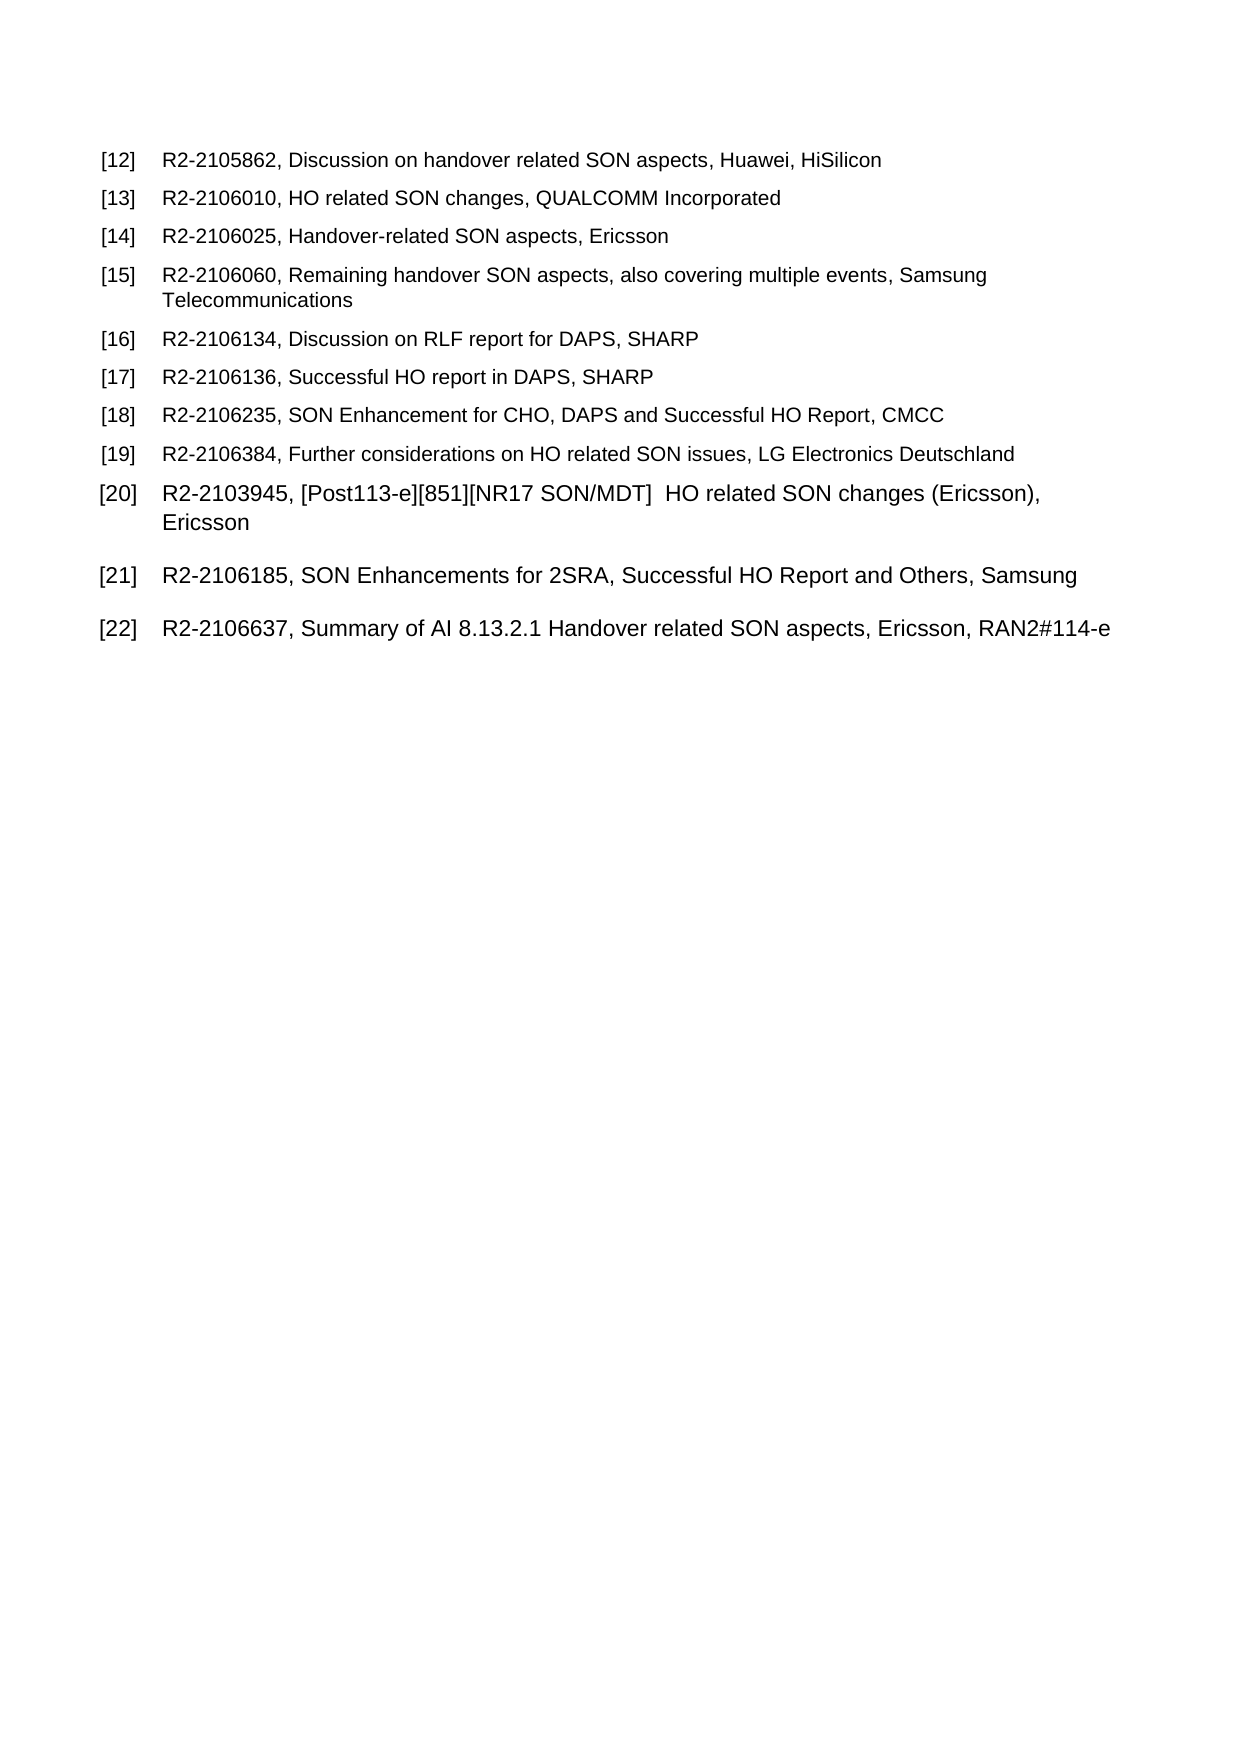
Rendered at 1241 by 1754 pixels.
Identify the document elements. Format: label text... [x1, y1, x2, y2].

list R2-2106235, SON Enhancement for CHO, DAPS and Successful HO Report, CMCC [118, 403, 1122, 427]
list R2-2103945, [Post113-e][851][NR17 SON/MDT] HO related SON changes (Ericsson), Ericsson [118, 480, 1122, 535]
list R2-2106025, Handover-related SON aspects, Ericsson [118, 224, 1122, 248]
list R2-2106060, Remaining handover SON aspects, also covering multiple events, Samsung Telecommunications [118, 262, 1122, 312]
list R2-2106384, Further considerations on HO related SON issues, LG Electronics Deutschland [118, 442, 1122, 466]
list R2-2106010, HO related SON changes, QUALCOMM Incorporated [118, 186, 1122, 210]
list R2-2106637, Summary of AI 8.13.2.1 Handover related SON aspects, Ericsson, RAN2#114-e [118, 615, 1122, 642]
list R2-2106185, SON Enhancements for 2SRA, Successful HO Report and Others, Samsung [118, 562, 1122, 588]
list R2-2105862, Discussion on handover related SON aspects, Huawei, HiSilicon [118, 147, 1122, 171]
list R2-2106136, Successful HO report in DAPS, SHARP [118, 365, 1122, 389]
list R2-2106134, Discussion on RLF report for DAPS, SHARP [118, 327, 1122, 351]
